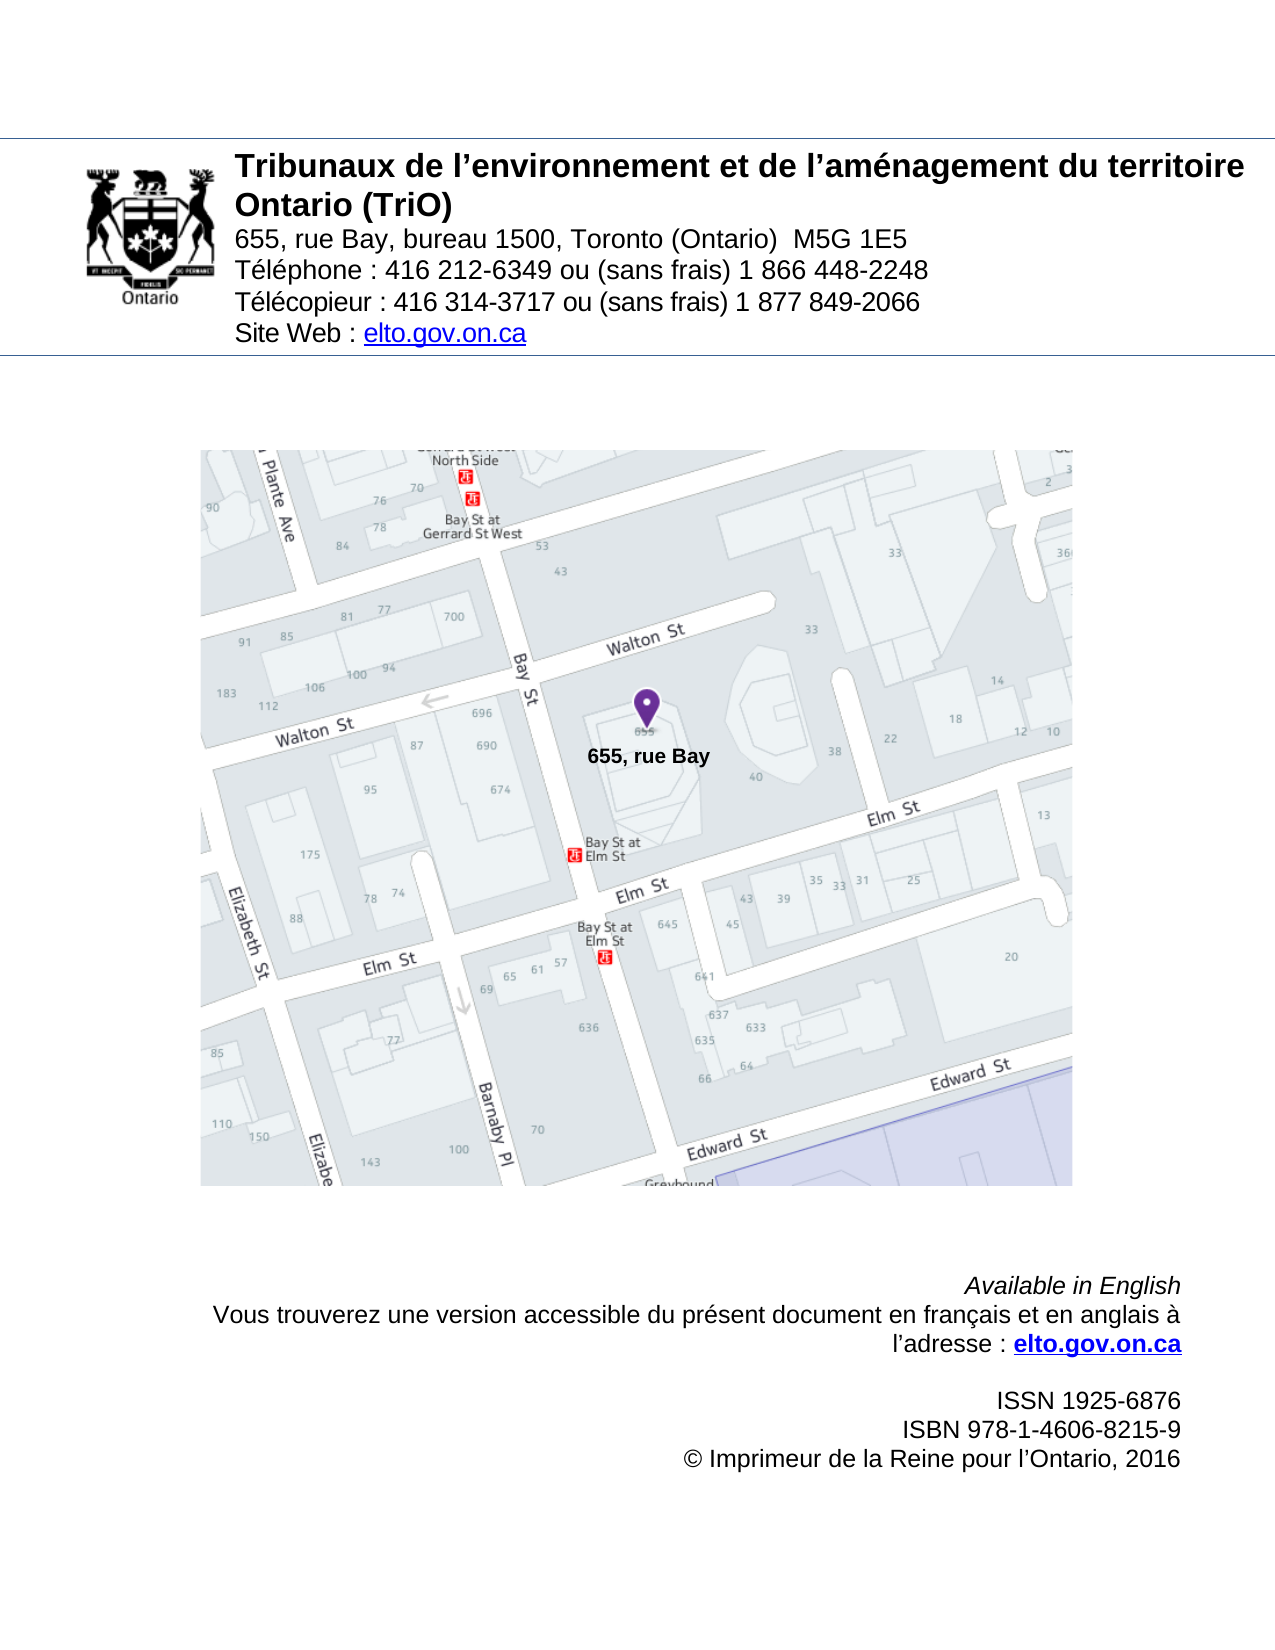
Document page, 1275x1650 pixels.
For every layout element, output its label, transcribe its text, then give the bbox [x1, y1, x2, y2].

text ISSN 1925-6876 [135, 1386, 1181, 1415]
text ISBN 978-1-4606-8215-9 [135, 1415, 1181, 1444]
text Vous trouverez une version accessible du présent document en français et en anglais à l’adresse : elto.gov.on.ca [135, 1300, 1181, 1386]
text © Imprimeur de la Reine pour l’Ontario, 2016 [125, 1444, 1181, 1472]
picture [200, 450, 1073, 1186]
text Available in English [125, 1271, 1181, 1300]
